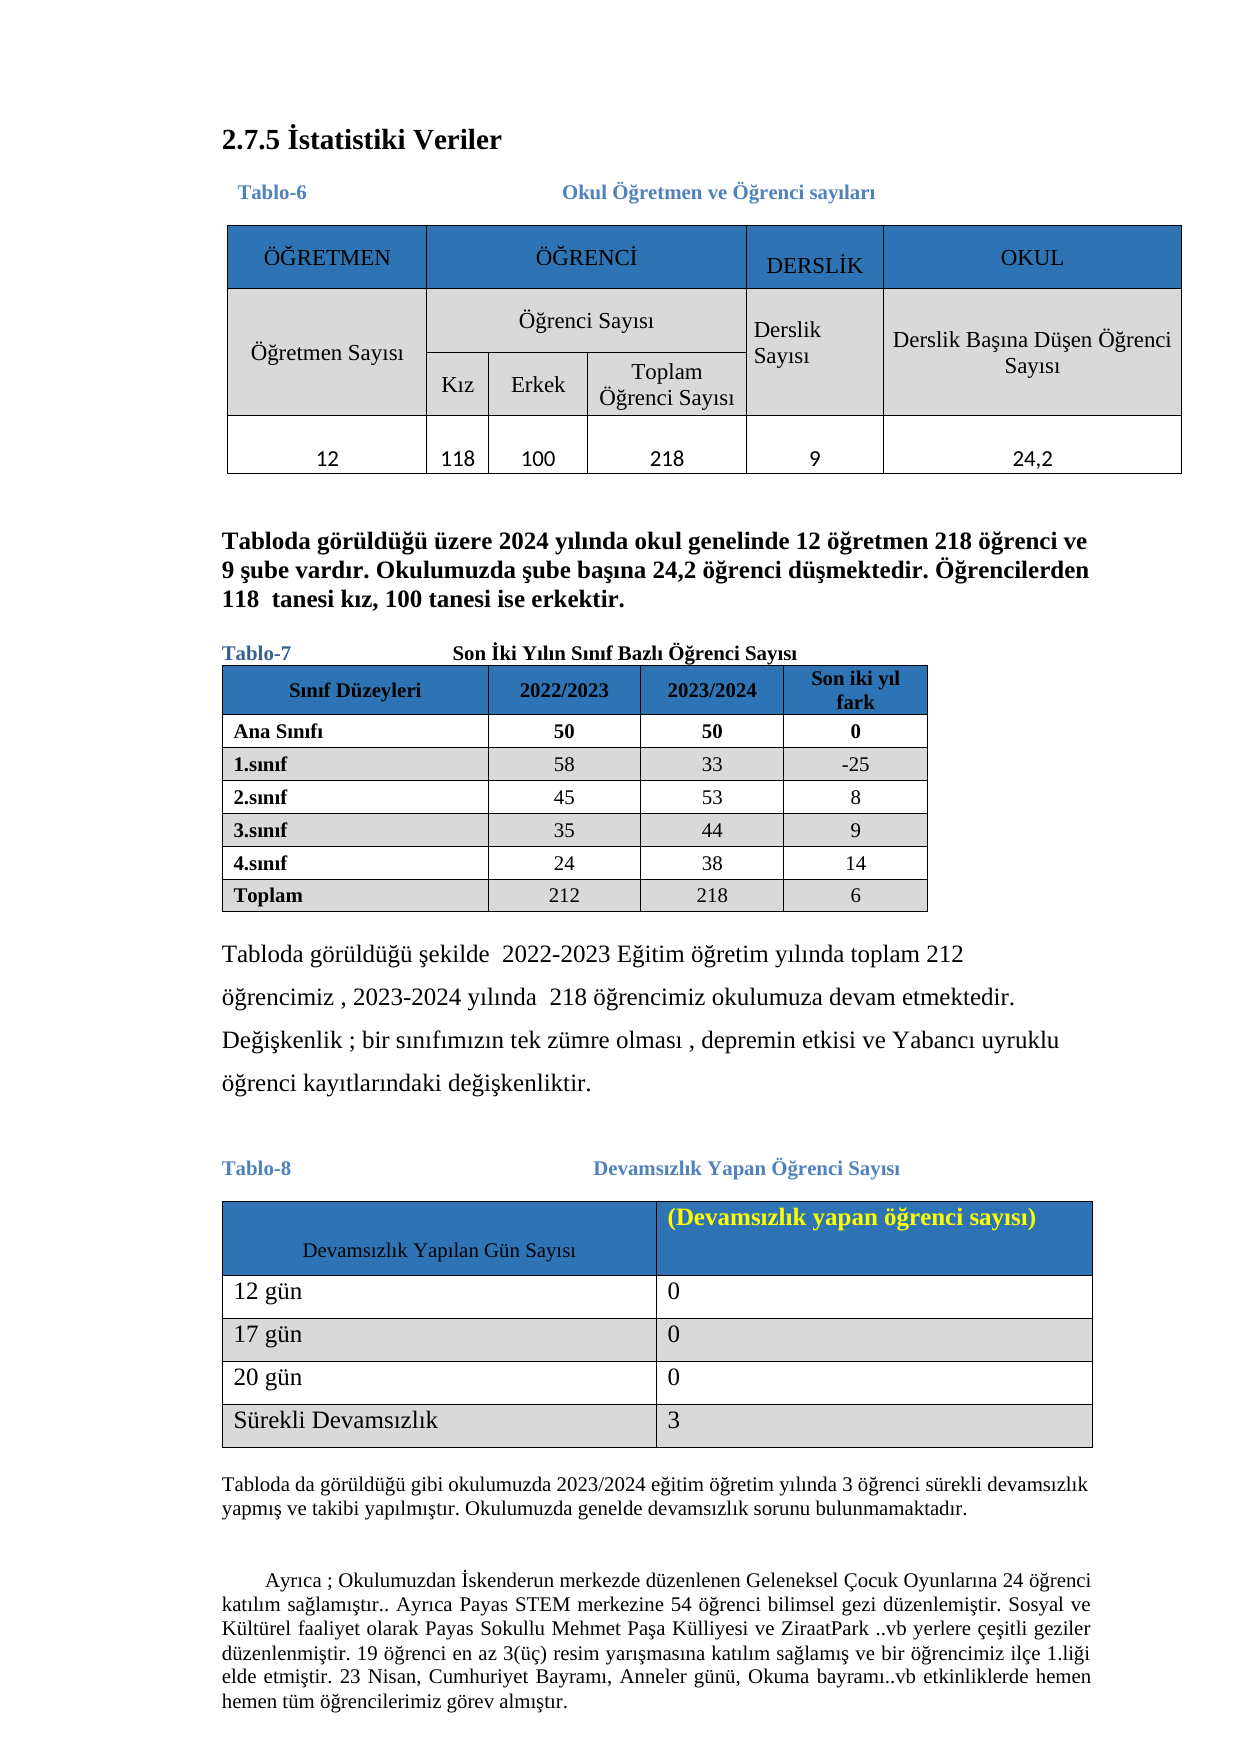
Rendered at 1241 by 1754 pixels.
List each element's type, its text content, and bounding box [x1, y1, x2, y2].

table_cell 0 [657, 1276, 1092, 1318]
table_cell 9 [747, 416, 883, 472]
text Tabloda da görüldüğü gibi okulumuzda 2023/2024 eğitim öğretim yılında 3 öğrenci sürekli devamsızlık yapmış ve takibi yapılmıştır. Okulumuzda genelde devamsızlık sorunu bulunmamaktadır. [222, 1472, 1092, 1520]
table_cell 14 [784, 847, 927, 878]
table_cell Toplam [223, 880, 488, 911]
table_cell 218 [641, 880, 783, 911]
text 2.7.5 İstatistiki Veriler [222, 122, 1092, 156]
table_header ÖĞRETMEN [228, 226, 426, 288]
table_header ÖĞRENCİ [427, 226, 746, 288]
table_cell Derslik Başına Düşen Öğrenci Sayısı [884, 289, 1181, 415]
table_cell 12 gün [223, 1276, 656, 1318]
table_header DERSLİK [747, 226, 883, 288]
table_cell 0 [657, 1362, 1092, 1404]
table_cell 118 [427, 416, 488, 472]
text Tablo-8 Devamsızlık Yapan Öğrenci Sayısı [222, 1156, 1092, 1180]
table_header OKUL [884, 226, 1181, 288]
table_cell 8 [784, 781, 927, 813]
table_cell 38 [641, 847, 783, 878]
table_header (Devamsızlık yapan öğrenci sayısı) [657, 1202, 1092, 1275]
table_cell Kız [427, 353, 488, 415]
text Tablo-6 Okul Öğretmen ve Öğrenci sayıları [222, 180, 1092, 204]
table_cell Toplam Öğrenci Sayısı [588, 353, 746, 415]
table_cell Öğrenci Sayısı [427, 289, 746, 352]
table_cell 17 gün [223, 1319, 656, 1361]
table_cell 53 [641, 781, 783, 813]
table_cell 2.sınıf [223, 781, 488, 813]
table_cell 3.sınıf [223, 814, 488, 846]
table_header 2023/2024 [641, 666, 783, 714]
table_cell Sürekli Devamsızlık [223, 1405, 656, 1447]
table_cell 50 [489, 715, 640, 747]
table_cell 45 [489, 781, 640, 813]
table_cell 9 [784, 814, 927, 846]
table_cell Öğretmen Sayısı [228, 289, 426, 415]
table_cell 0 [657, 1319, 1092, 1361]
table_cell 24 [489, 847, 640, 878]
table_cell 6 [784, 880, 927, 911]
table_cell 35 [489, 814, 640, 846]
text Tabloda görüldüğü üzere 2024 yılında okul genelinde 12 öğretmen 218 öğrenci ve 9 şube vardır. Okulumuzda şube başına 24,2 öğrenci düşmektedir. Öğrencilerden 118 tanesi kız, 100 tanesi ise erkektir. [222, 526, 1092, 612]
table_cell Ana Sınıfı [223, 715, 488, 747]
table_header 2022/2023 [489, 666, 640, 714]
table_cell 33 [641, 748, 783, 780]
table_cell 212 [489, 880, 640, 911]
table_cell 4.sınıf [223, 847, 488, 878]
table_cell 44 [641, 814, 783, 846]
table_cell 3 [657, 1405, 1092, 1447]
table_cell 12 [228, 416, 426, 472]
table_header Devamsızlık Yapılan Gün Sayısı [223, 1202, 656, 1275]
table_cell 100 [489, 416, 587, 472]
table_header Sınıf Düzeyleri [223, 666, 488, 714]
table_cell 24,2 [884, 416, 1181, 472]
text Ayrıca ; Okulumuzdan İskenderun merkezde düzenlenen Geleneksel Çocuk Oyunlarına 24 öğrenci katılım sağlamıştır.. Ayrıca Payas STEM merkezine 54 öğrenci bilimsel gezi düzenlemiştir. Sosyal ve Kültürel faaliyet olarak Payas Sokullu Mehmet Paşa Külliyesi ve ZiraatPark ..vb yerlere çeşitli geziler düzenlenmiştir. 19 öğrenci en az 3(üç) resim yarışmasına katılım sağlamış ve bir öğrencimiz ilçe 1.liği elde etmiştir. 23 Nisan, Cumhuriyet Bayramı, Anneler günü, Okuma bayramı..vb etkinliklerde hemen hemen tüm öğrencilerimiz görev almıştır. [222, 1568, 1092, 1713]
table_cell 218 [588, 416, 746, 472]
table_cell 50 [641, 715, 783, 747]
table_cell 20 gün [223, 1362, 656, 1404]
table_header Son iki yıl fark [784, 666, 927, 714]
table_cell Erkek [489, 353, 587, 415]
table_cell 58 [489, 748, 640, 780]
table_cell 1.sınıf [223, 748, 488, 780]
table_cell Derslik Sayısı [747, 289, 883, 415]
table_cell 0 [784, 715, 927, 747]
table_cell -25 [784, 748, 927, 780]
text Tablo-7 Son İki Yılın Sınıf Bazlı Öğrenci Sayısı [222, 641, 1092, 665]
text Tabloda görüldüğü şekilde 2022-2023 Eğitim öğretim yılında toplam 212 öğrencimiz , 2023-2024 yılında 218 öğrencimiz okulumuza devam etmektedir. Değişkenlik ; bir sınıfımızın tek zümre olması , depremin etkisi ve Yabancı uyruklu öğrenci kayıtlarındaki değişkenliktir. [222, 939, 1092, 1097]
